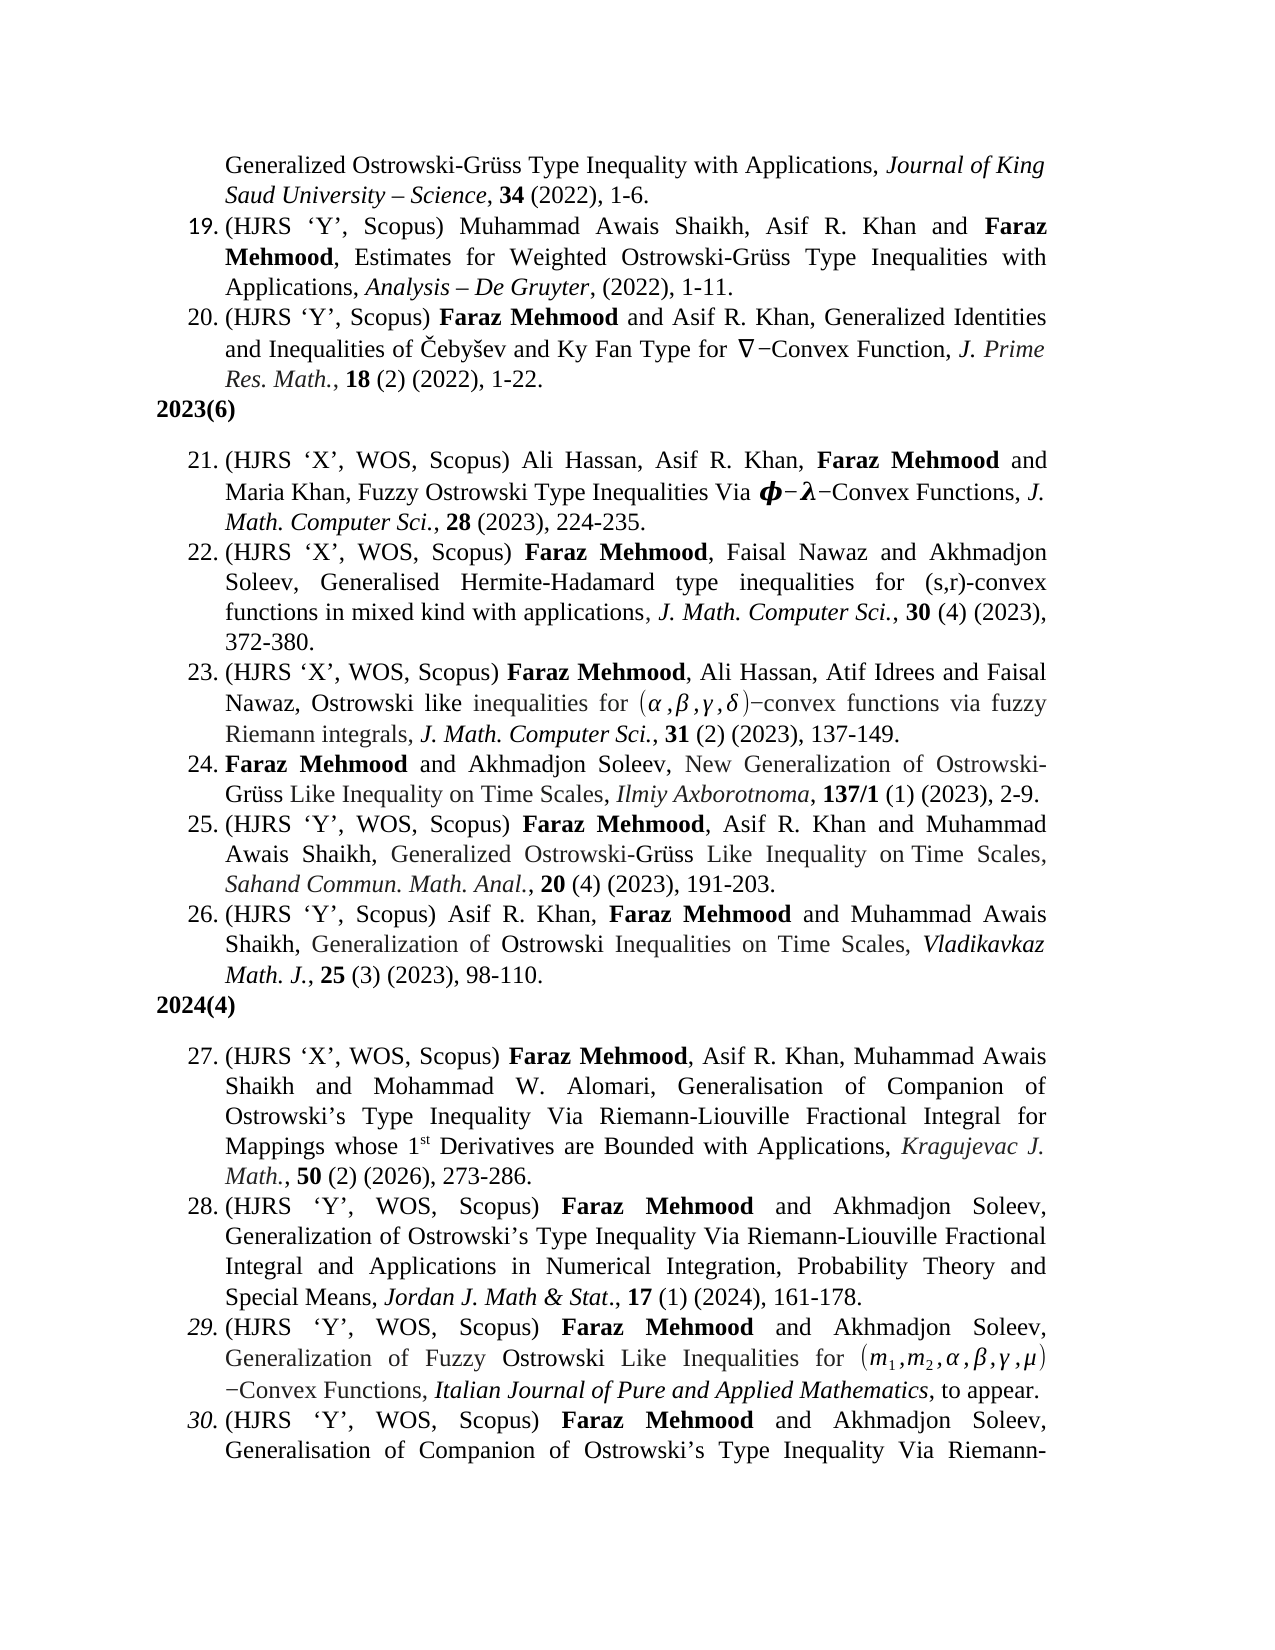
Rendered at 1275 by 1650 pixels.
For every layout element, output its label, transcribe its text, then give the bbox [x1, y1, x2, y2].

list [187, 150, 1047, 209]
list (HJRS ‘Y’, Scopus) Faraz Mehmood and Asif R. Khan, Generalized Identities and Inequalities of Čebyšev and Ky Fan Type for ∇−Convex Function, J. Prime Res. Math., 18 (2) (2022), 1-22. [187, 302, 1047, 393]
list (HJRS ‘Y’, Scopus) Muhammad Awais Shaikh, Asif R. Khan and Faraz Mehmood, Estimates for Weighted Ostrowski-Grüss Type Inequalities with Applications, Analysis – De Gruyter, (2022), 1-11. [187, 210, 1047, 301]
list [187, 1405, 1047, 1464]
list (HJRS ‘X’, WOS, Scopus) Ali Hassan, Asif R. Khan, Faraz Mehmood and Maria Khan, Fuzzy Ostrowski Type Inequalities Via 𝝓−𝝀−Convex Functions, J. Math. Computer Sci., 28 (2023), 224-235. [187, 445, 1047, 536]
list (HJRS ‘X’, WOS, Scopus) Faraz Mehmood, Ali Hassan, Atif Idrees and Faisal Nawaz, Ostrowski like inequalities for −convex functions via fuzzy Riemann integrals, J. Math. Computer Sci., 31 (2) (2023), 137-149. [187, 657, 1047, 748]
text 2024(4) [150, 990, 1047, 1018]
list (HJRS ‘Y’, WOS, Scopus) Faraz Mehmood, Asif R. Khan and Muhammad Awais Shaikh, Generalized Ostrowski-Grüss Like Inequality on Time Scales, Sahand Commun. Math. Anal., 20 (4) (2023), 191-203. [187, 809, 1047, 898]
list (HJRS ‘X’, WOS, Scopus) Faraz Mehmood, Faisal Nawaz and Akhmadjon Soleev, Generalised Hermite-Hadamard type inequalities for (s,r)-convex functions in mixed kind with applications, J. Math. Computer Sci., 30 (4) (2023), 372-380. [187, 537, 1047, 656]
list Faraz Mehmood and Akhmadjon Soleev, New Generalization of Ostrowski-Grüss Like Inequality on Time Scales, Ilmiy Axborotnoma, 137/1 (1) (2023), 2-9. [187, 749, 1047, 808]
list (HJRS ‘Y’, Scopus) Asif R. Khan, Faraz Mehmood and Muhammad Awais Shaikh, Generalization of Ostrowski Inequalities on Time Scales, Vladikavkaz Math. J., 25 (3) (2023), 98-110. [187, 899, 1047, 988]
list (HJRS ‘Y’, WOS, Scopus) Faraz Mehmood and Akhmadjon Soleev, Generalization of Fuzzy Ostrowski Like Inequalities for −Convex Functions, Italian Journal of Pure and Applied Mathematics, to appear. [187, 1312, 1047, 1404]
list (HJRS ‘X’, WOS, Scopus) Faraz Mehmood, Asif R. Khan, Muhammad Awais Shaikh and Mohammad W. Alomari, Generalisation of Companion of Ostrowski’s Type Inequality Via Riemann-Liouville Fractional Integral for Mappings whose 1st Derivatives are Bounded with Applications, Kragujevac J. Math., 50 (2) (2026), 273-286. [187, 1041, 1047, 1190]
list (HJRS ‘Y’, WOS, Scopus) Faraz Mehmood and Akhmadjon Soleev, Generalization of Ostrowski’s Type Inequality Via Riemann-Liouville Fractional Integral and Applications in Numerical Integration, Probability Theory and Special Means, Jordan J. Math & Stat., 17 (1) (2024), 161-178. [187, 1191, 1047, 1310]
text 2023(6) [150, 394, 1047, 423]
